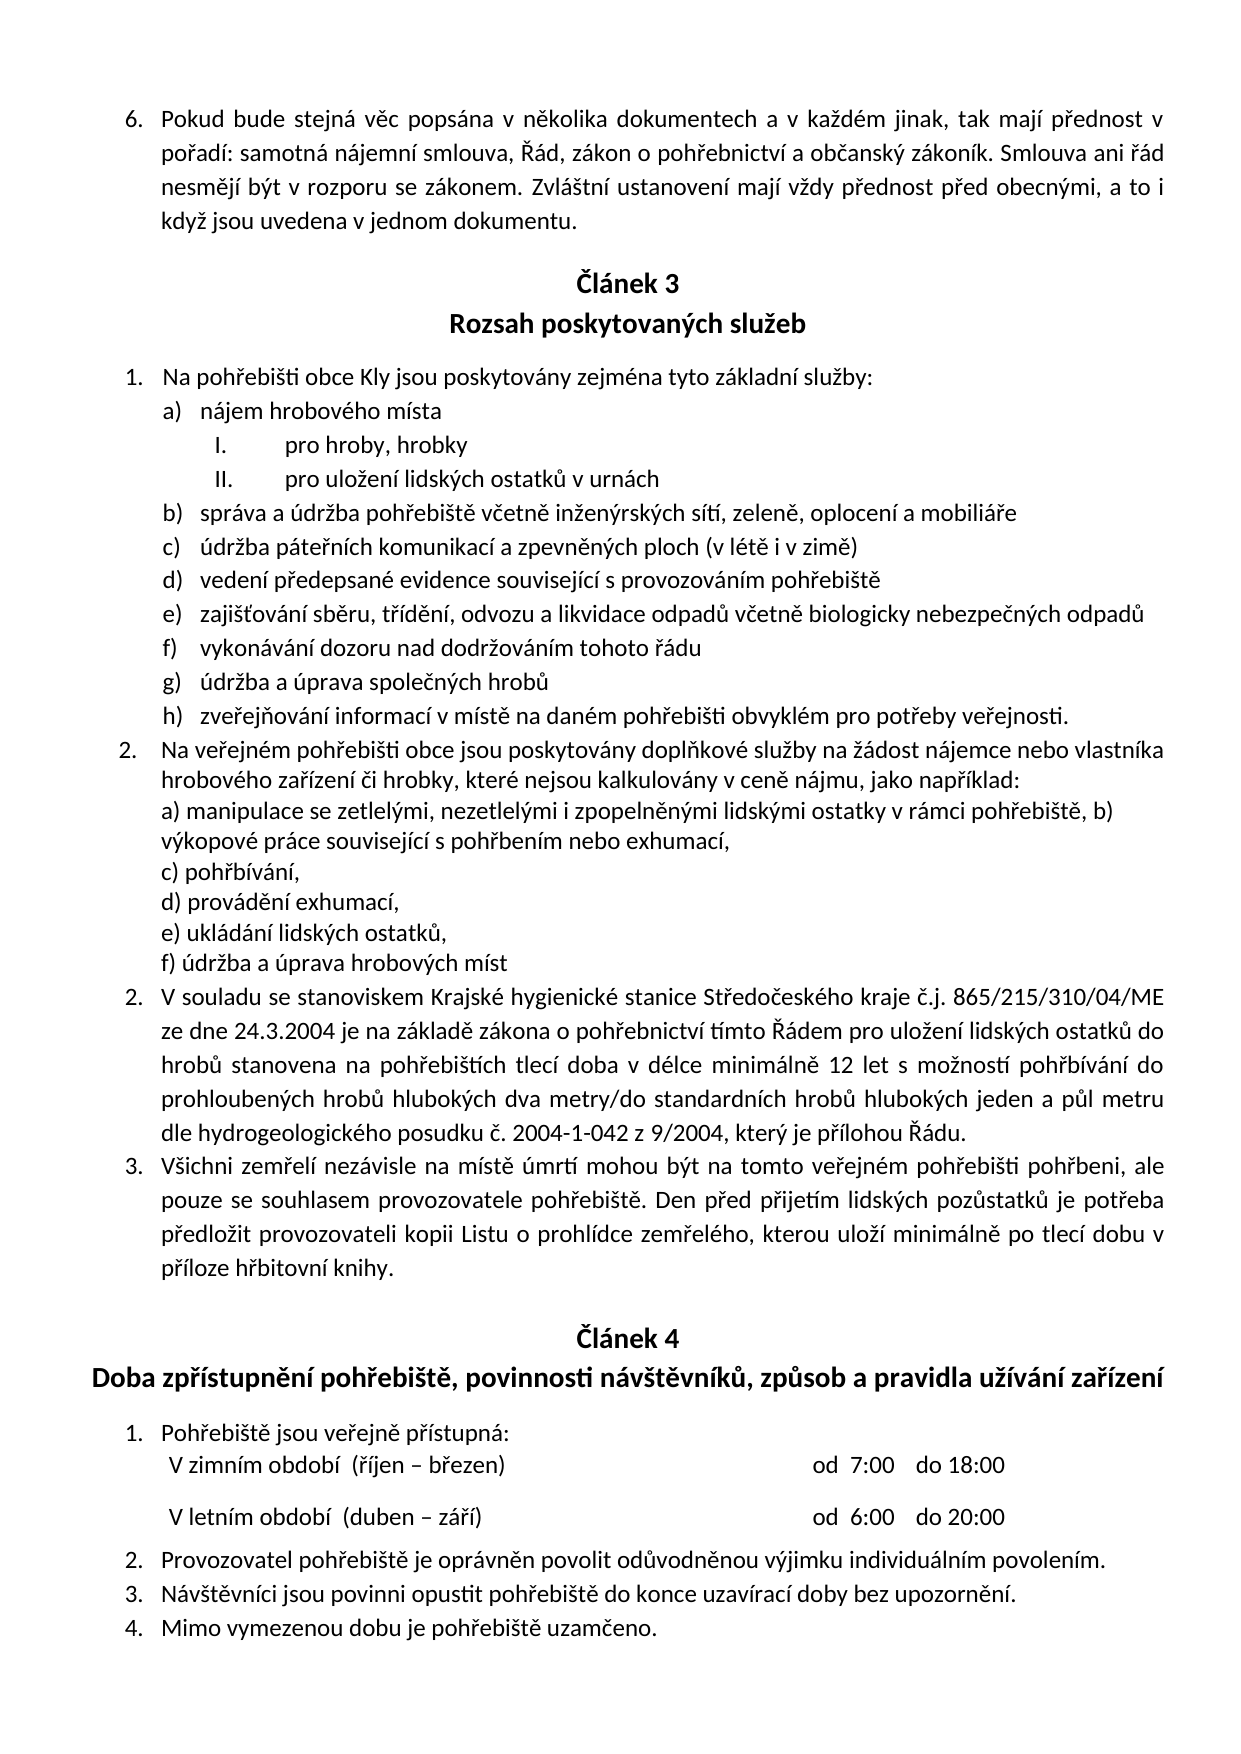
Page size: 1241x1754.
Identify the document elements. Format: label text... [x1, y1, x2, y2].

table_header do 18:00 [916, 1450, 1017, 1490]
list Na pohřebišti obce Kly jsou poskytovány zejména tyto základní služby: [118, 361, 1166, 392]
table_cell V letním období (duben – září) [169, 1490, 812, 1544]
list Návštěvníci jsou povinni opustit pohřebiště do konce uzavírací doby bez upozornění. [124, 1578, 1166, 1608]
list Všichni zemřelí nezávisle na místě úmrtí mohou být na tomto veřejném pohřebišti pohřbeni, ale pouze se souhlasem provozovatele pohřebiště. Den před přijetím lidských pozůstatků je potřeba předložit provozovateli kopii Listu o prohlídce zemřelého, kterou uloží minimálně po tlecí dobu v příloze hřbitovní knihy. [124, 1151, 1166, 1283]
list d) provádění exhumací, [161, 886, 1167, 917]
text f) údržba a úprava hrobových míst [161, 947, 1166, 978]
list zveřejňování informací v místě na daném pohřebišti obvyklém pro potřeby veřejnosti. [162, 700, 1166, 730]
list pro uložení lidských ostatků v urnách [214, 463, 1166, 493]
list Provozovatel pohřebiště je oprávněn povolit odůvodněnou výjimku individuálním povolením. [124, 1544, 1166, 1574]
list e) ukládání lidských ostatků, [161, 917, 1167, 947]
table_header V zimním období (říjen – březen) [169, 1450, 812, 1490]
list správa a údržba pohřebiště včetně inženýrských sítí, zeleně, oplocení a mobiliáře [162, 497, 1166, 527]
table_header od 7:00 [812, 1450, 916, 1490]
list V souladu se stanoviskem Krajské hygienické stanice Středočeského kraje č.j. 865/215/310/04/ME ze dne 24.3.2004 je na základě zákona o pohřebnictví tímto Řádem pro uložení lidských ostatků do hrobů stanovena na pohřebištích tlecí doba v délce minimálně 12 let s možností pohřbívání do prohloubených hrobů hlubokých dva metry/do standardních hrobů hlubokých jeden a půl metru dle hydrogeologického posudku č. 2004-1-042 z 9/2004, který je přílohou Řádu. [124, 981, 1166, 1147]
list zajišťování sběru, třídění, odvozu a likvidace odpadů včetně biologicky nebezpečných odpadů [162, 598, 1166, 629]
list Pokud bude stejná věc popsána v několika dokumentech a v každém jinak, tak mají přednost v pořadí: samotná nájemní smlouva, Řád, zákon o pohřebnictví a občanský zákoník. Smlouva ani řád nesmějí být v rozporu se zákonem. Zvláštní ustanovení mají vždy přednost před obecnými, a to i když jsou uvedena v jednom dokumentu. [124, 103, 1166, 236]
text c) pohřbívání, [161, 856, 1167, 886]
subtitle Článek 3 [89, 265, 1166, 301]
text Rozsah poskytovaných služeb [89, 305, 1166, 340]
list Pohřebiště jsou veřejně přístupná: [124, 1417, 1166, 1447]
list údržba páteřních komunikací a zpevněných ploch (v létě i v zimě) [162, 531, 1166, 561]
list pro hroby, hrobky [214, 429, 1166, 459]
list 2. Na veřejném pohřebišti obce jsou poskytovány doplňkové služby na žádost nájemce nebo vlastníka hrobového zařízení či hrobky, které nejsou kalkulovány v ceně nájmu, jako například: [118, 734, 1167, 795]
list nájem hrobového místa [162, 395, 1166, 426]
table_cell do 20:00 [916, 1490, 1017, 1544]
subtitle Článek 4 [89, 1320, 1166, 1355]
list údržba a úprava společných hrobů [162, 666, 1166, 697]
list a) manipulace se zetlelými, nezetlelými i zpopelněnými lidskými ostatky v rámci pohřebiště, b) výkopové práce související s pohřbením nebo exhumací, [161, 795, 1167, 856]
list Mimo vymezenou dobu je pohřebiště uzamčeno. [124, 1612, 1166, 1642]
list vedení předepsané evidence související s provozováním pohřebiště [162, 564, 1166, 595]
table_cell od 6:00 [812, 1490, 916, 1544]
subtitle Doba zpřístupnění pohřebiště, povinnosti návštěvníků, způsob a pravidla užívání zařízení [89, 1359, 1166, 1395]
list vykonávání dozoru nad dodržováním tohoto řádu [162, 632, 1166, 663]
